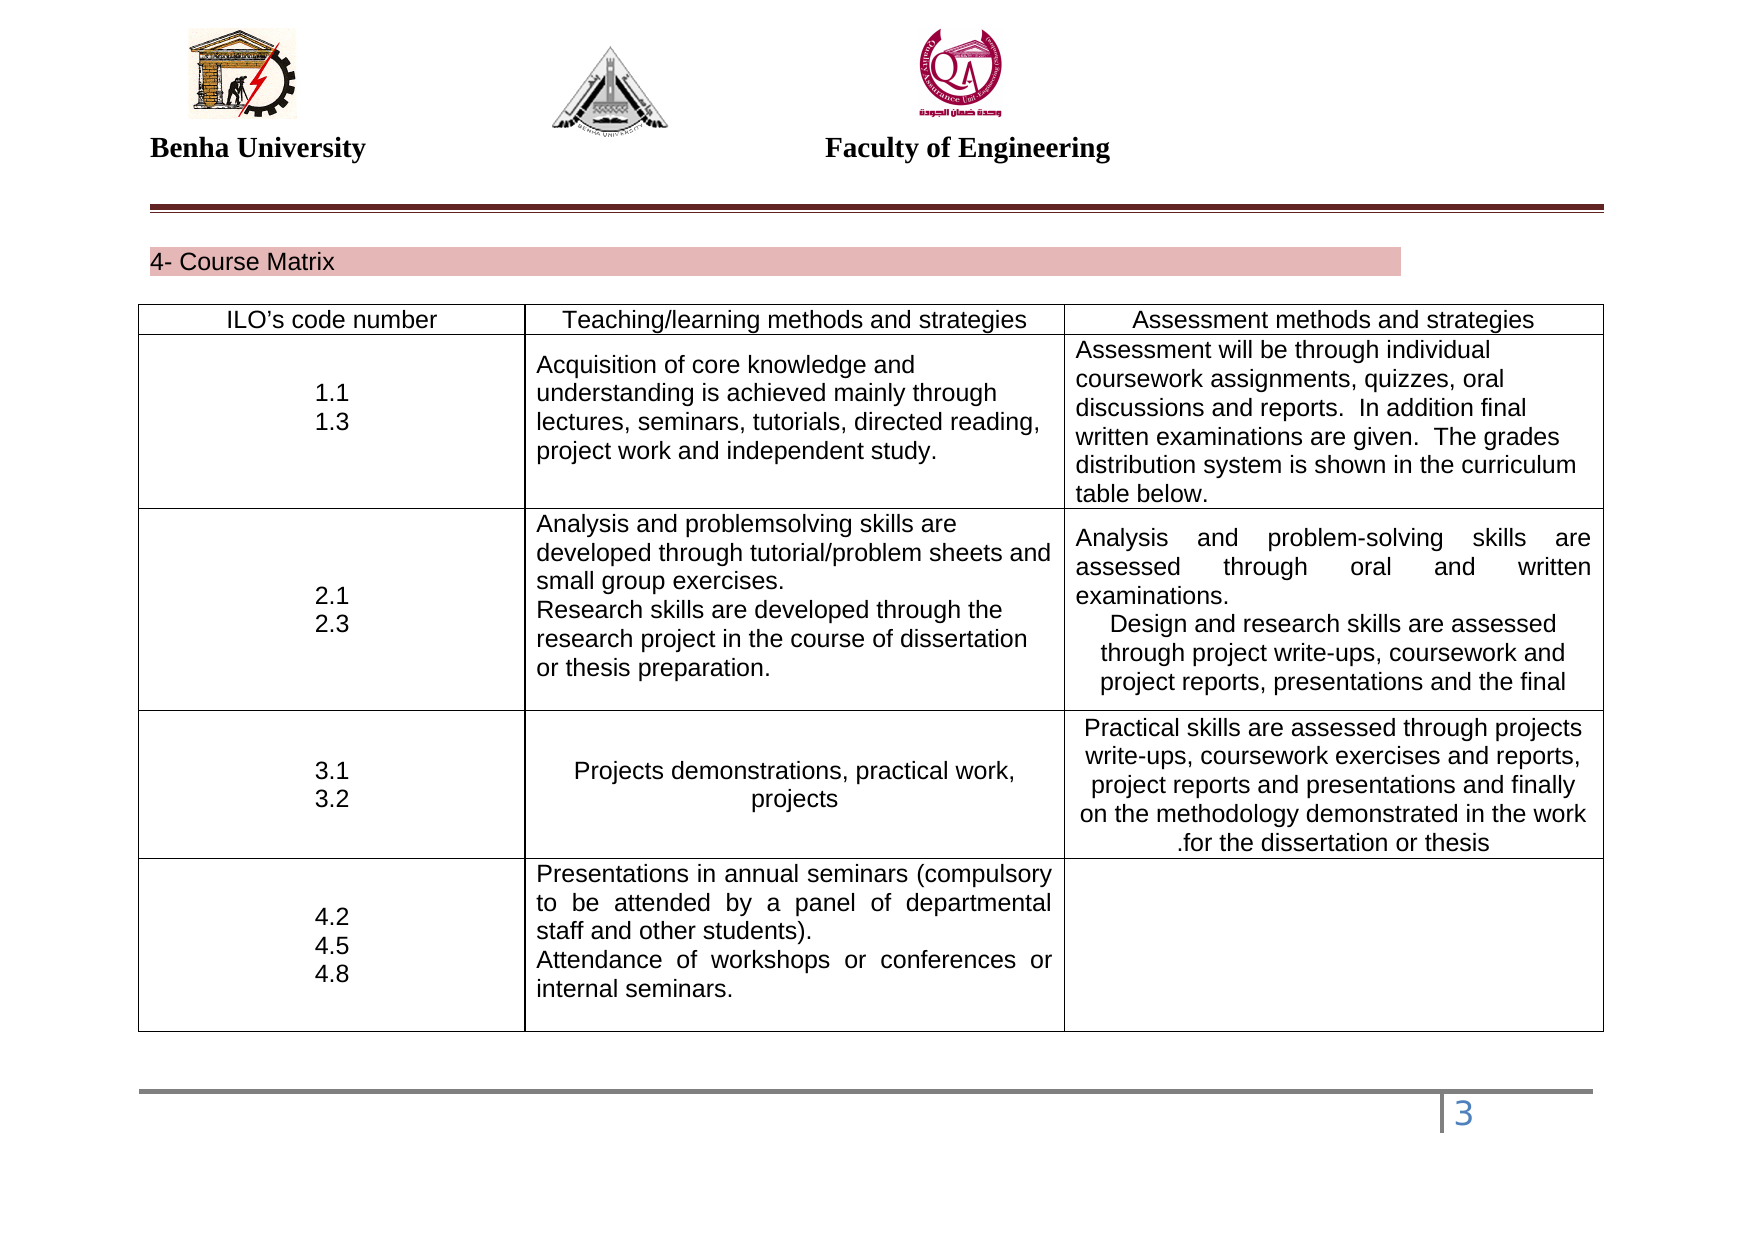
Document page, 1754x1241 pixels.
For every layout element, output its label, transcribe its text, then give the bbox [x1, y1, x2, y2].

table_cell Analysis and problemsolving skills are developed through tutorial/problem sheets and small group exercises. Research skills are developed through the research project in the course of dissertation or thesis preparation. [526, 509, 1064, 710]
text 4- Course Matrix [150, 247, 1401, 276]
table_cell Acquisition of core knowledge and understanding is achieved mainly through lectures, seminars, tutorials, directed reading, project work and independent study. [526, 335, 1064, 508]
table_cell Presentations in annual seminars (compulsory to be attended by a panel of departmental staff and other students). Attendance of workshops or conferences or internal seminars. [526, 859, 1064, 1031]
table_cell Practical skills are assessed through projects write-ups, coursework exercises and reports, project reports and presentations and finally on the methodology demonstrated in the work for the dissertation or thesis. [1065, 711, 1603, 858]
table_cell [1065, 859, 1603, 1031]
table_header Assessment methods and strategies [1065, 305, 1603, 334]
table_cell 4.2 4.5 4.8 [139, 859, 524, 1031]
table_cell Assessment will be through individual coursework assignments, quizzes, oral discussions and reports. In addition final written examinations are given. The grades distribution system is shown in the curriculum table below. [1065, 335, 1603, 508]
table_cell 1.1 1.3 [139, 335, 524, 508]
picture [917, 28, 1003, 119]
table_cell Analysis and problem‐solving skills are assessed through oral and written examinations. Design and research skills are assessed through project write-ups, coursework and project reports, presentations and the final [1065, 509, 1603, 710]
table_cell 2.1 2.3 [139, 509, 524, 710]
table_cell 3.1 3.2 [139, 711, 524, 858]
table_header ILO’s code number [139, 305, 524, 334]
picture [188, 28, 297, 119]
table_header Teaching/learning methods and strategies [526, 305, 1064, 334]
table_cell Projects demonstrations, practical work, projects [526, 711, 1064, 858]
